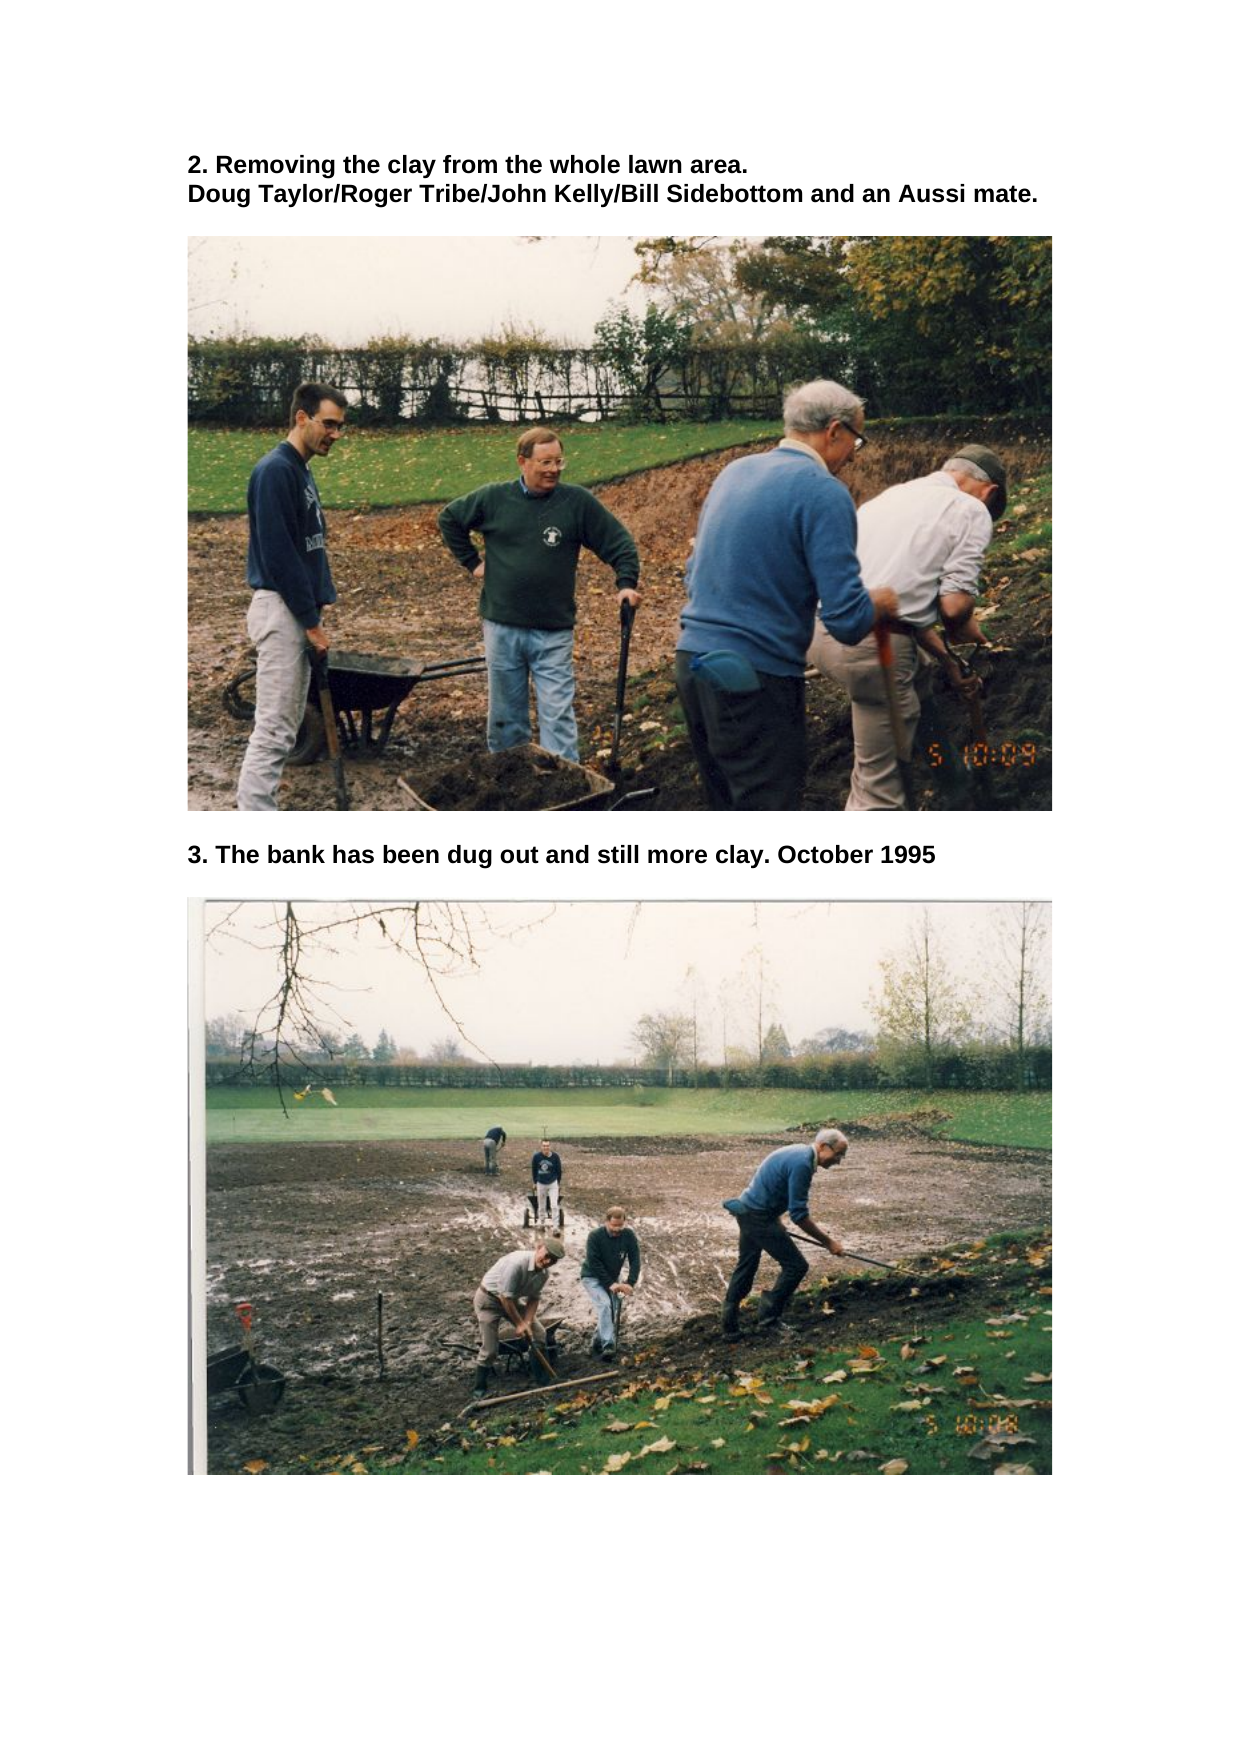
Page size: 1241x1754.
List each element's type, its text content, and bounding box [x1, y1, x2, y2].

picture [187, 897, 1053, 1475]
picture [187, 236, 1053, 811]
text Doug Taylor/Roger Tribe/John Kelly/Bill Sidebottom and an Aussi mate. [187, 179, 1053, 207]
text 3. The bank has been dug out and still more clay. October 1995 [187, 839, 1053, 868]
text 2. Removing the clay from the whole lawn area. [187, 150, 1053, 179]
